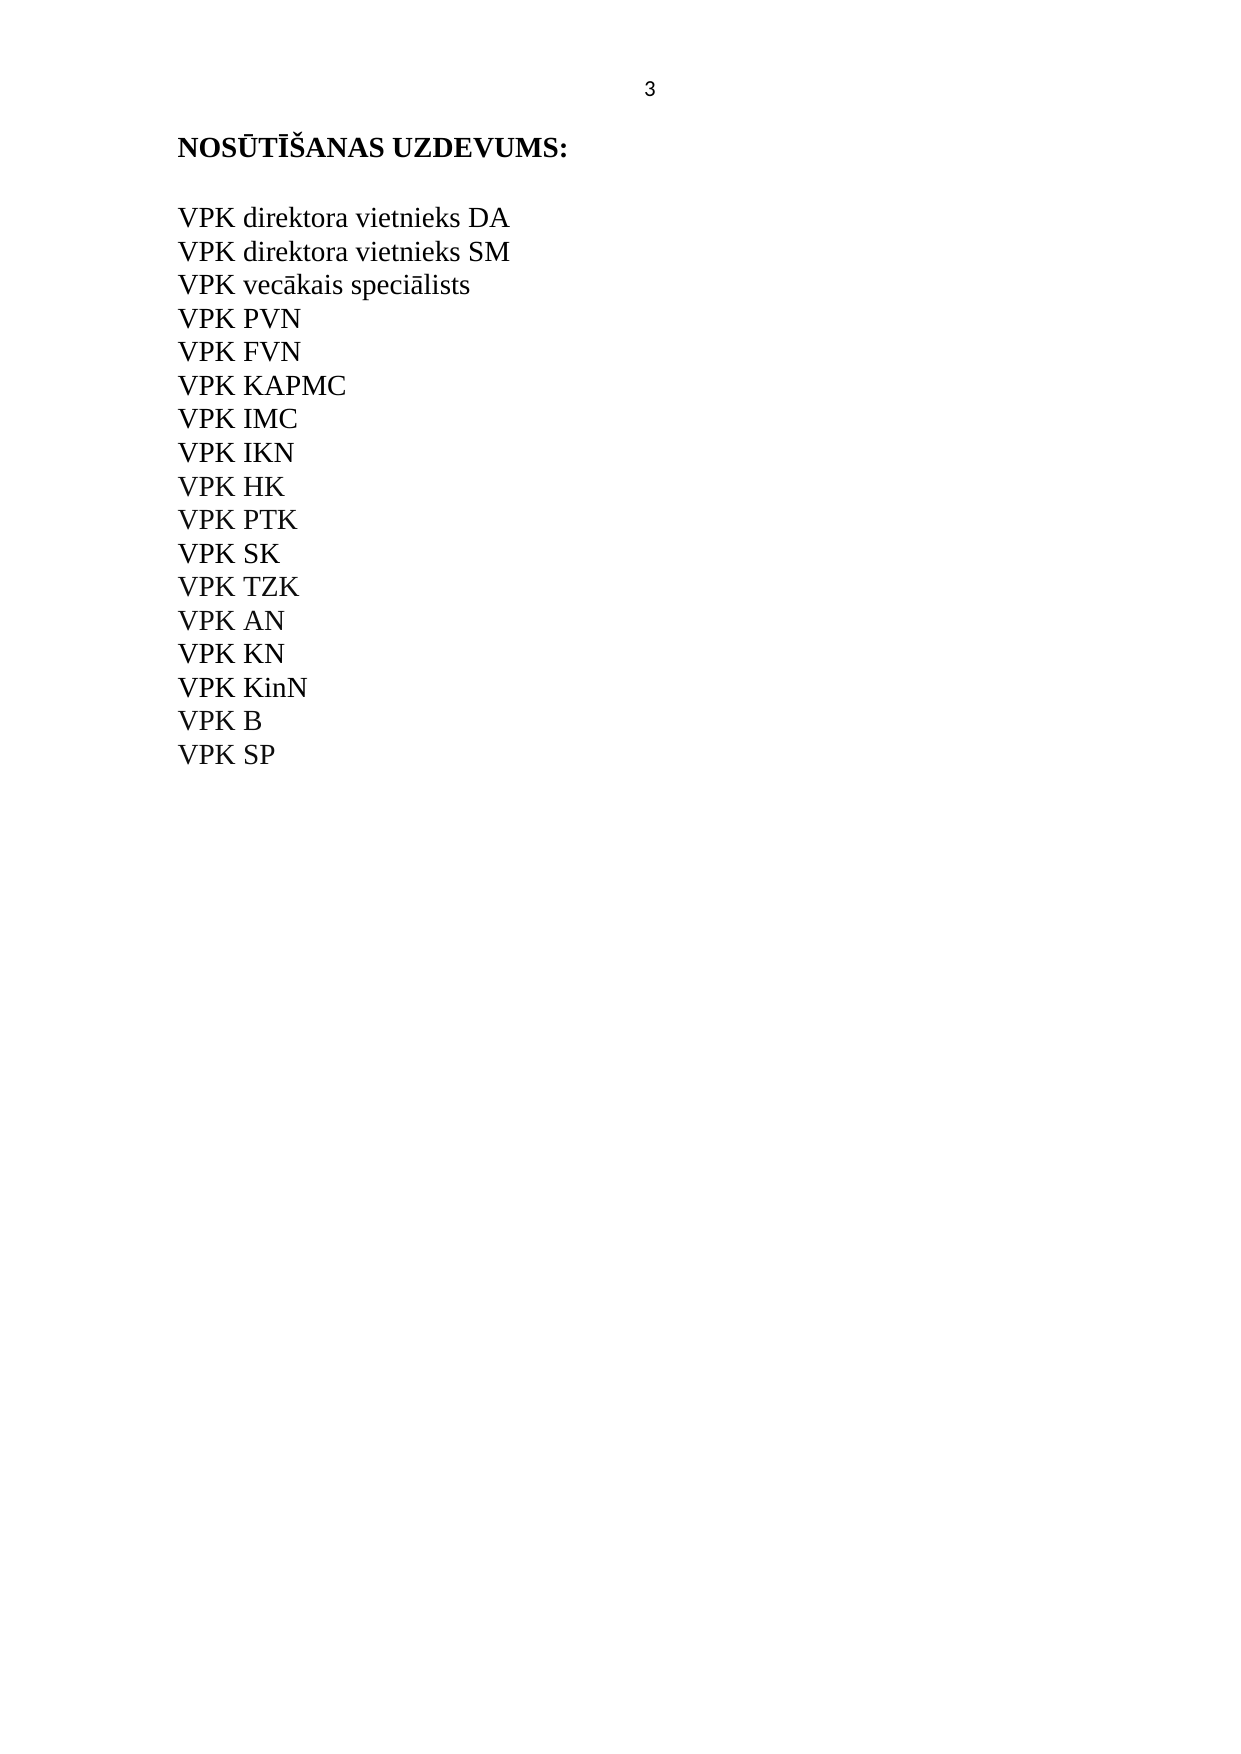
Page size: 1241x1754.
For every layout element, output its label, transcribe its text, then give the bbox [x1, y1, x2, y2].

text NOSŪTĪŠANAS UZDEVUMS: [177, 130, 1122, 163]
text VPK SP [177, 737, 1122, 771]
text VPK TZK [177, 569, 1122, 603]
text VPK FVN [177, 334, 1122, 368]
text VPK PVN [177, 301, 1122, 334]
text VPK direktora vietnieks DA [177, 200, 1122, 234]
text VPK direktora vietnieks SM [177, 234, 1122, 267]
text VPK AN [177, 603, 1122, 636]
text VPK B [177, 703, 1122, 737]
text VPK KN [177, 636, 1122, 670]
text VPK HK [177, 469, 1122, 502]
text VPK IMC [177, 402, 1122, 435]
text VPK SK [177, 536, 1122, 569]
text VPK PTK [177, 502, 1122, 536]
text VPK KinN [177, 670, 1122, 703]
text VPK KAPMC [177, 368, 1122, 402]
text VPK IKN [177, 435, 1122, 469]
text VPK vecākais speciālists [177, 267, 1122, 301]
